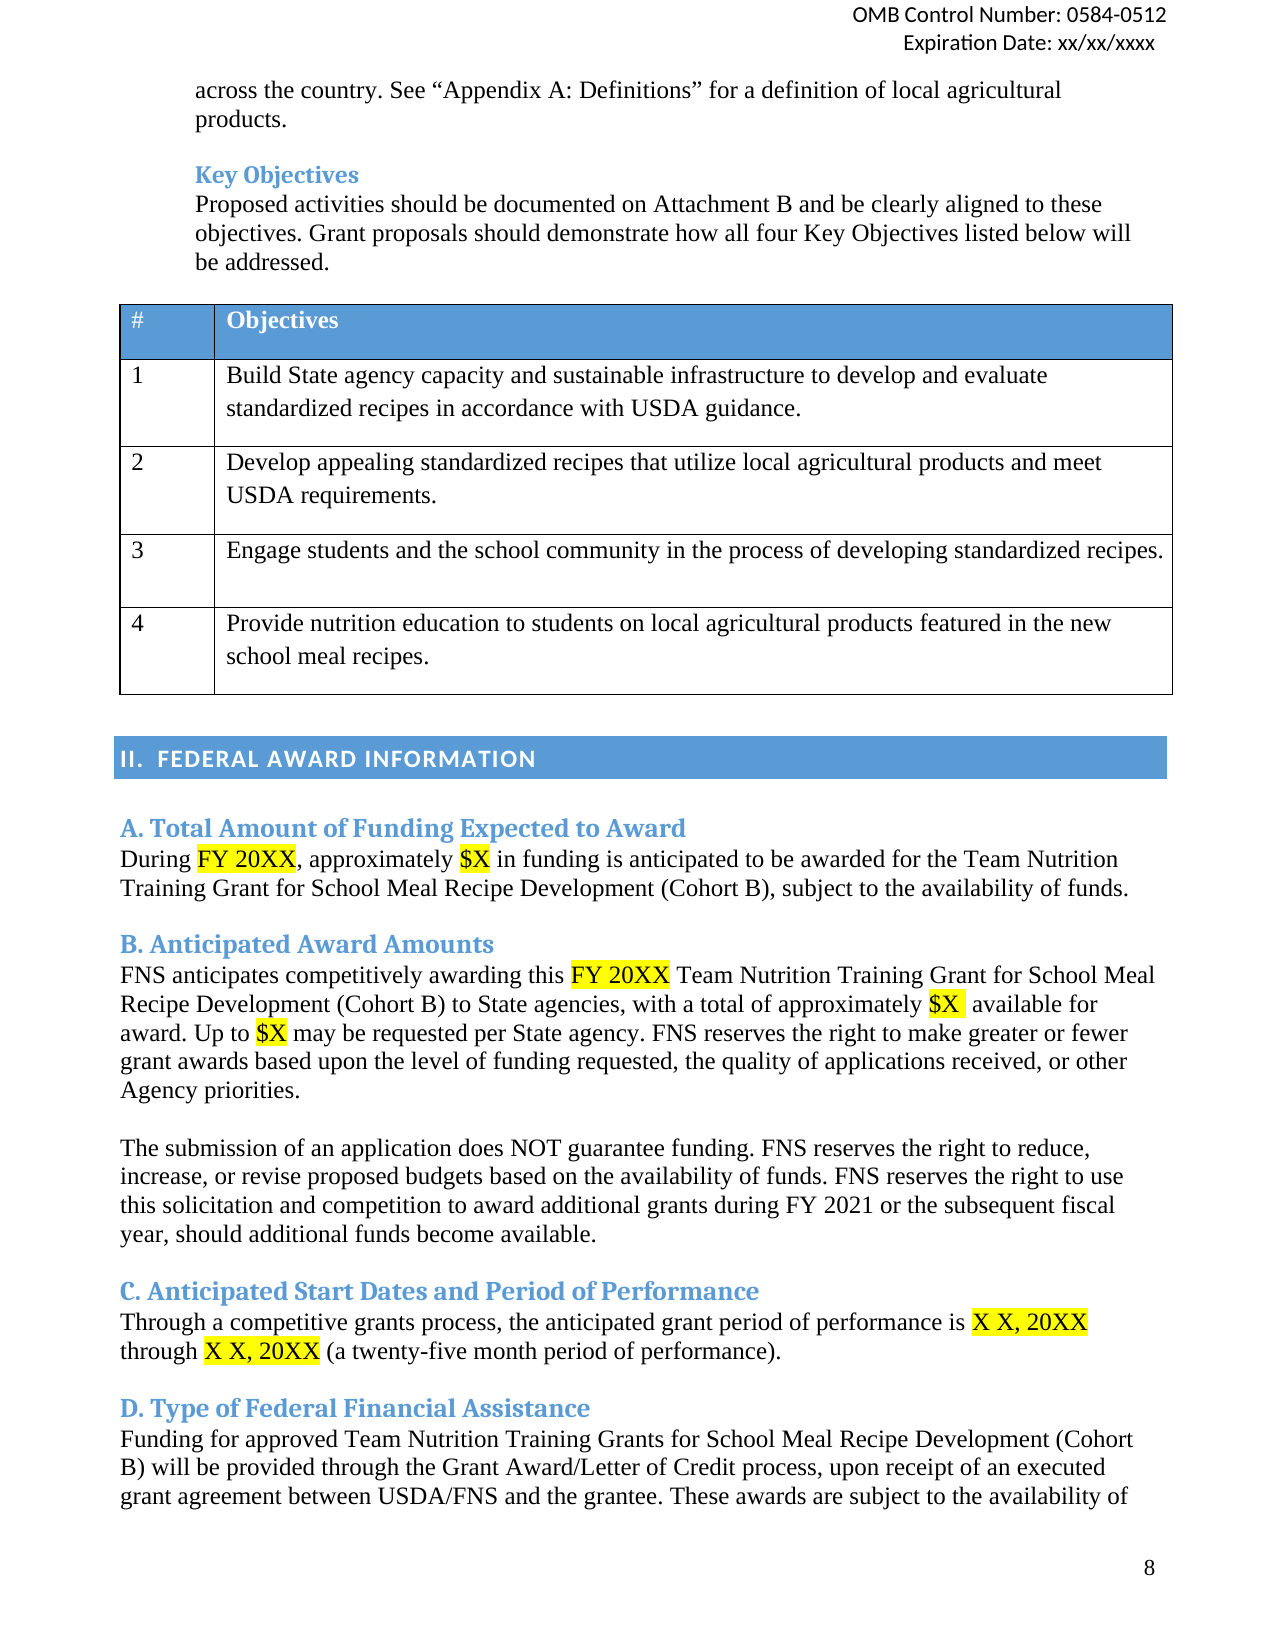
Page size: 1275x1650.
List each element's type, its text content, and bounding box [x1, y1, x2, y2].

text During FY 20XX, approximately $X in funding is anticipated to be awarded for the Team Nutrition Training Grant for School Meal Recipe Development (Cohort B), subject to the availability of funds. [120, 844, 1161, 901]
text A. Total Amount of Funding Expected to Award [120, 813, 1161, 844]
table_cell Build State agency capacity and sustainable infrastructure to develop and evaluate standardized recipes in accordance with USDA guidance. [215, 360, 1172, 446]
text FNS anticipates competitively awarding this FY 20XX Team Nutrition Training Grant for School Meal Recipe Development (Cohort B) to State agencies, with a total of approximately $X available for award. Up to $X may be requested per State agency. FNS reserves the right to make greater or fewer grant awards based upon the level of funding requested, the quality of applications received, or other Agency priorities. [120, 960, 1161, 1104]
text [120, 1424, 1161, 1510]
text The submission of an application does NOT guarantee funding. FNS reserves the right to reduce, increase, or revise proposed budgets based on the availability of funds. FNS reserves the right to use this solicitation and competition to award additional grants during FY 2021 or the subsequent fiscal year, should additional funds become available. [120, 1133, 1161, 1248]
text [195, 75, 1161, 132]
table_cell 1 [121, 360, 214, 446]
text C. Anticipated Start Dates and Period of Performance [120, 1276, 1161, 1307]
text B. Anticipated Award Amounts [120, 929, 1161, 960]
text D. Type of Federal Financial Assistance [120, 1393, 1161, 1424]
table_cell Develop appealing standardized recipes that utilize local agricultural products and meet USDA requirements. [215, 447, 1172, 534]
text Through a competitive grants process, the anticipated grant period of performance is X X, 20XX through X X, 20XX (a twenty-five month period of performance). [120, 1307, 1161, 1365]
text Proposed activities should be documented on Attachment B and be clearly aligned to these objectives. Grant proposals should demonstrate how all four Key Objectives listed below will be addressed. [195, 189, 1161, 276]
text Key Objectives [195, 161, 1161, 189]
table_cell Provide nutrition education to students on local agricultural products featured in the new school meal recipes. [215, 608, 1172, 694]
table_header Objectives [215, 305, 1172, 359]
table_cell 2 [121, 447, 214, 534]
table_header # [121, 305, 214, 359]
subtitle FEDERAL AWARD INFORMATION [120, 743, 1161, 773]
table_cell 3 [121, 535, 214, 607]
table_cell Engage students and the school community in the process of developing standardized recipes. [215, 535, 1172, 607]
table_cell 4 [121, 608, 214, 694]
